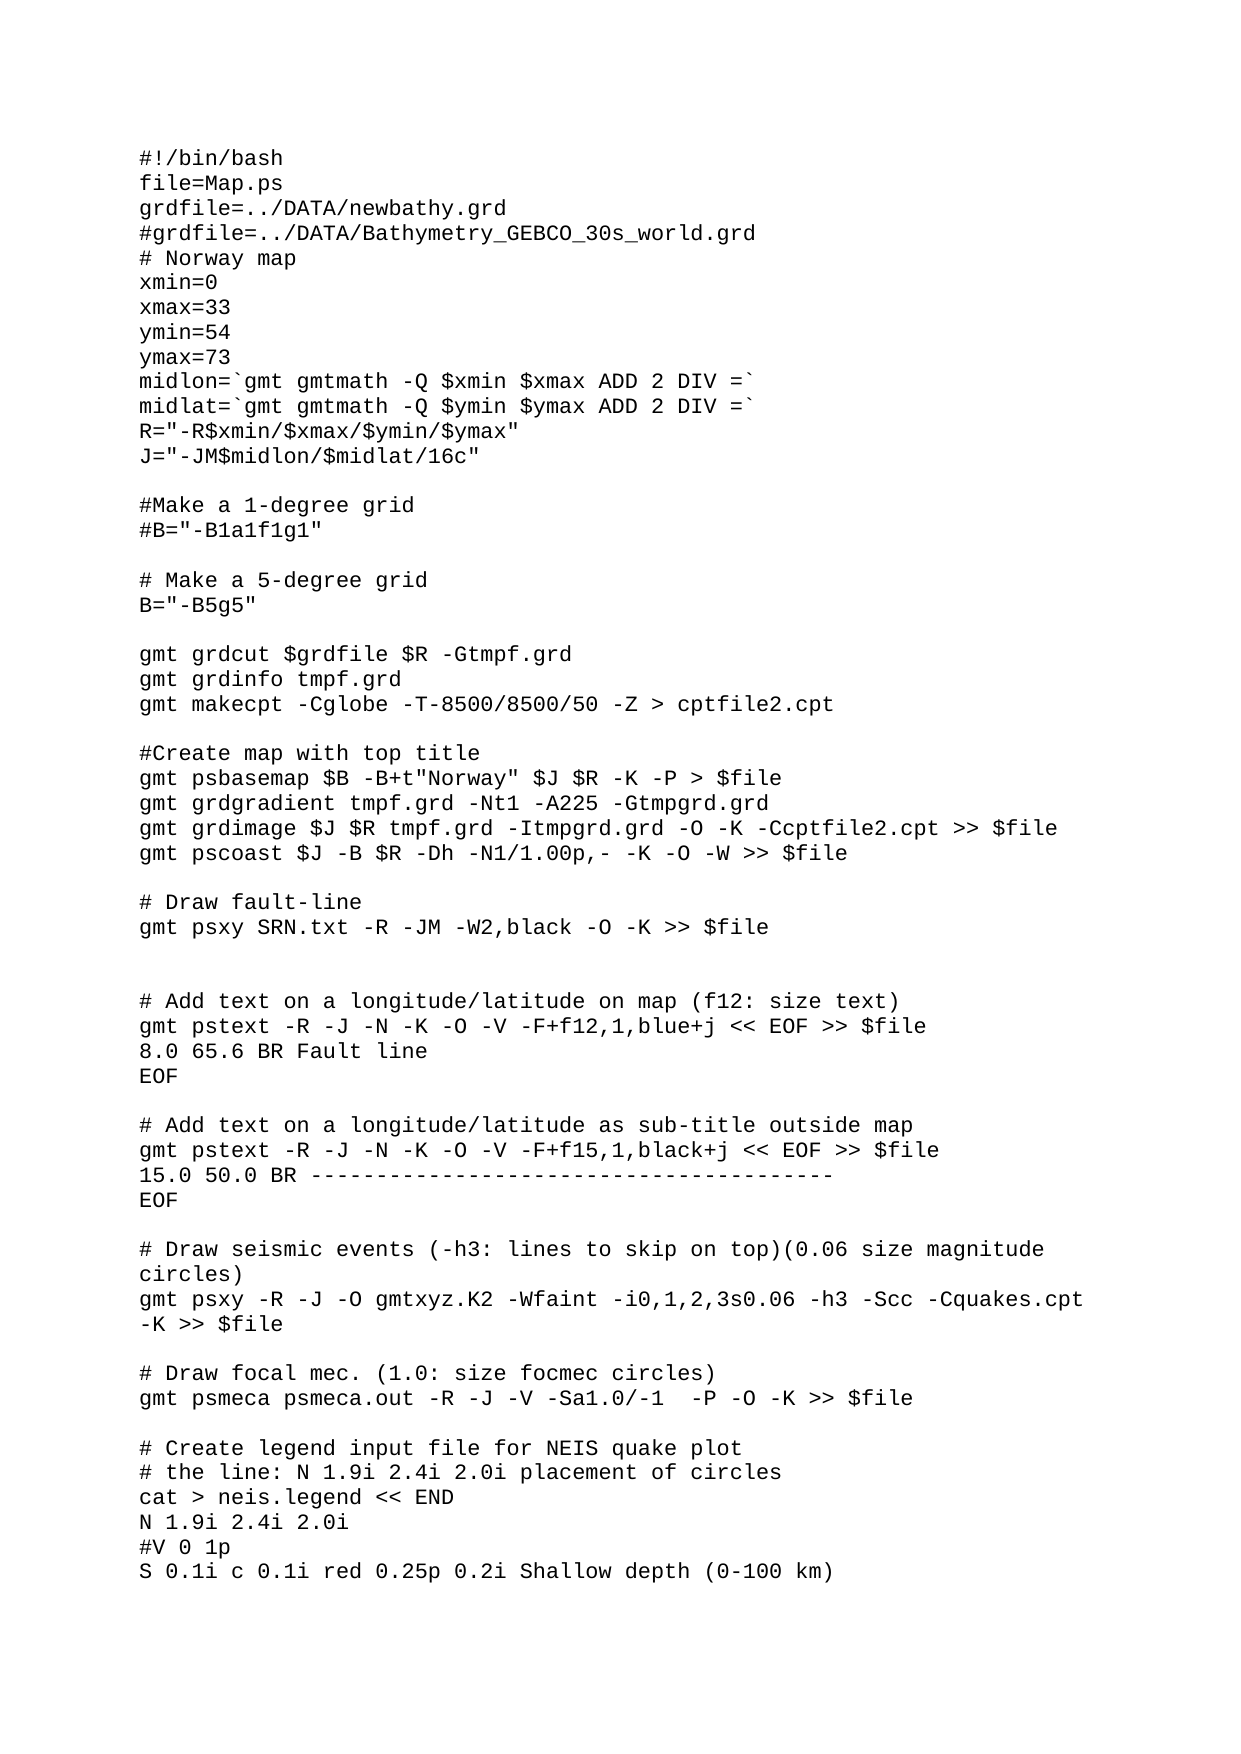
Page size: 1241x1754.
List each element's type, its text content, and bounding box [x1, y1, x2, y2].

text gmt makecpt -Cglobe -T-8500/8500/50 -Z > cptfile2.cpt [139, 693, 1101, 718]
text gmt pscoast $J -B $R -Dh -N1/1.00p,- -K -O -W >> $file [139, 842, 1101, 867]
text S 0.1i c 0.1i red 0.25p 0.2i Shallow depth (0-100 km) [139, 1561, 1101, 1586]
text # the line: N 1.9i 2.4i 2.0i placement of circles [139, 1462, 1101, 1486]
text EOF [139, 1189, 1101, 1214]
text #grdfile=../DATA/Bathymetry_GEBCO_30s_world.grd [139, 222, 1101, 247]
text #Make a 1-degree grid [139, 495, 1101, 519]
text gmt psmeca psmeca.out -R -J -V -Sa1.0/-1 -P -O -K >> $file [139, 1387, 1101, 1412]
text gmt grdcut $grdfile $R -Gtmpf.grd [139, 643, 1101, 668]
text ymin=54 [139, 321, 1101, 346]
text gmt pstext -R -J -N -K -O -V -F+f12,1,blue+j << EOF >> $file [139, 1015, 1101, 1040]
text gmt grdgradient tmpf.grd -Nt1 -A225 -Gtmpgrd.grd [139, 792, 1101, 817]
text midlon=`gmt gmtmath -Q $xmin $xmax ADD 2 DIV =` [139, 371, 1101, 396]
text EOF [139, 1065, 1101, 1090]
text gmt grdinfo tmpf.grd [139, 668, 1101, 693]
text cat > neis.legend << END [139, 1486, 1101, 1511]
text gmt psbasemap $B -B+t"Norway" $J $R -K -P > $file [139, 767, 1101, 792]
text ymax=73 [139, 346, 1101, 371]
text #Create map with top title [139, 743, 1101, 767]
text 8.0 65.6 BR Fault line [139, 1040, 1101, 1065]
text B="-B5g5" [139, 594, 1101, 619]
text xmin=0 [139, 272, 1101, 296]
text #V 0 1p [139, 1536, 1101, 1561]
text # Make a 5-degree grid [139, 569, 1101, 594]
text #!/bin/bash [139, 148, 1101, 172]
text xmax=33 [139, 296, 1101, 321]
text gmt pstext -R -J -N -K -O -V -F+f15,1,black+j << EOF >> $file [139, 1139, 1101, 1164]
text file=Map.ps [139, 172, 1101, 197]
text gmt psxy SRN.txt -R -JM -W2,black -O -K >> $file [139, 916, 1101, 941]
text # Create legend input file for NEIS quake plot [139, 1437, 1101, 1462]
text # Draw fault-line [139, 891, 1101, 916]
text midlat=`gmt gmtmath -Q $ymin $ymax ADD 2 DIV =` [139, 396, 1101, 420]
text J="-JM$midlon/$midlat/16c" [139, 445, 1101, 470]
text gmt psxy -R -J -O gmtxyz.K2 -Wfaint -i0,1,2,3s0.06 -h3 -Scc -Cquakes.cpt -K >> $file [139, 1288, 1101, 1338]
text grdfile=../DATA/newbathy.grd [139, 197, 1101, 222]
text N 1.9i 2.4i 2.0i [139, 1511, 1101, 1536]
text # Add text on a longitude/latitude on map (f12: size text) [139, 991, 1101, 1015]
text #B="-B1a1f1g1" [139, 519, 1101, 544]
text # Norway map [139, 247, 1101, 272]
text R="-R$xmin/$xmax/$ymin/$ymax" [139, 420, 1101, 445]
text # Draw seismic events (-h3: lines to skip on top)(0.06 size magnitude circles) [139, 1238, 1101, 1288]
text # Add text on a longitude/latitude as sub-title outside map [139, 1114, 1101, 1139]
text 15.0 50.0 BR ---------------------------------------- [139, 1164, 1101, 1189]
text gmt grdimage $J $R tmpf.grd -Itmpgrd.grd -O -K -Ccptfile2.cpt >> $file [139, 817, 1101, 842]
text # Draw focal mec. (1.0: size focmec circles) [139, 1362, 1101, 1387]
